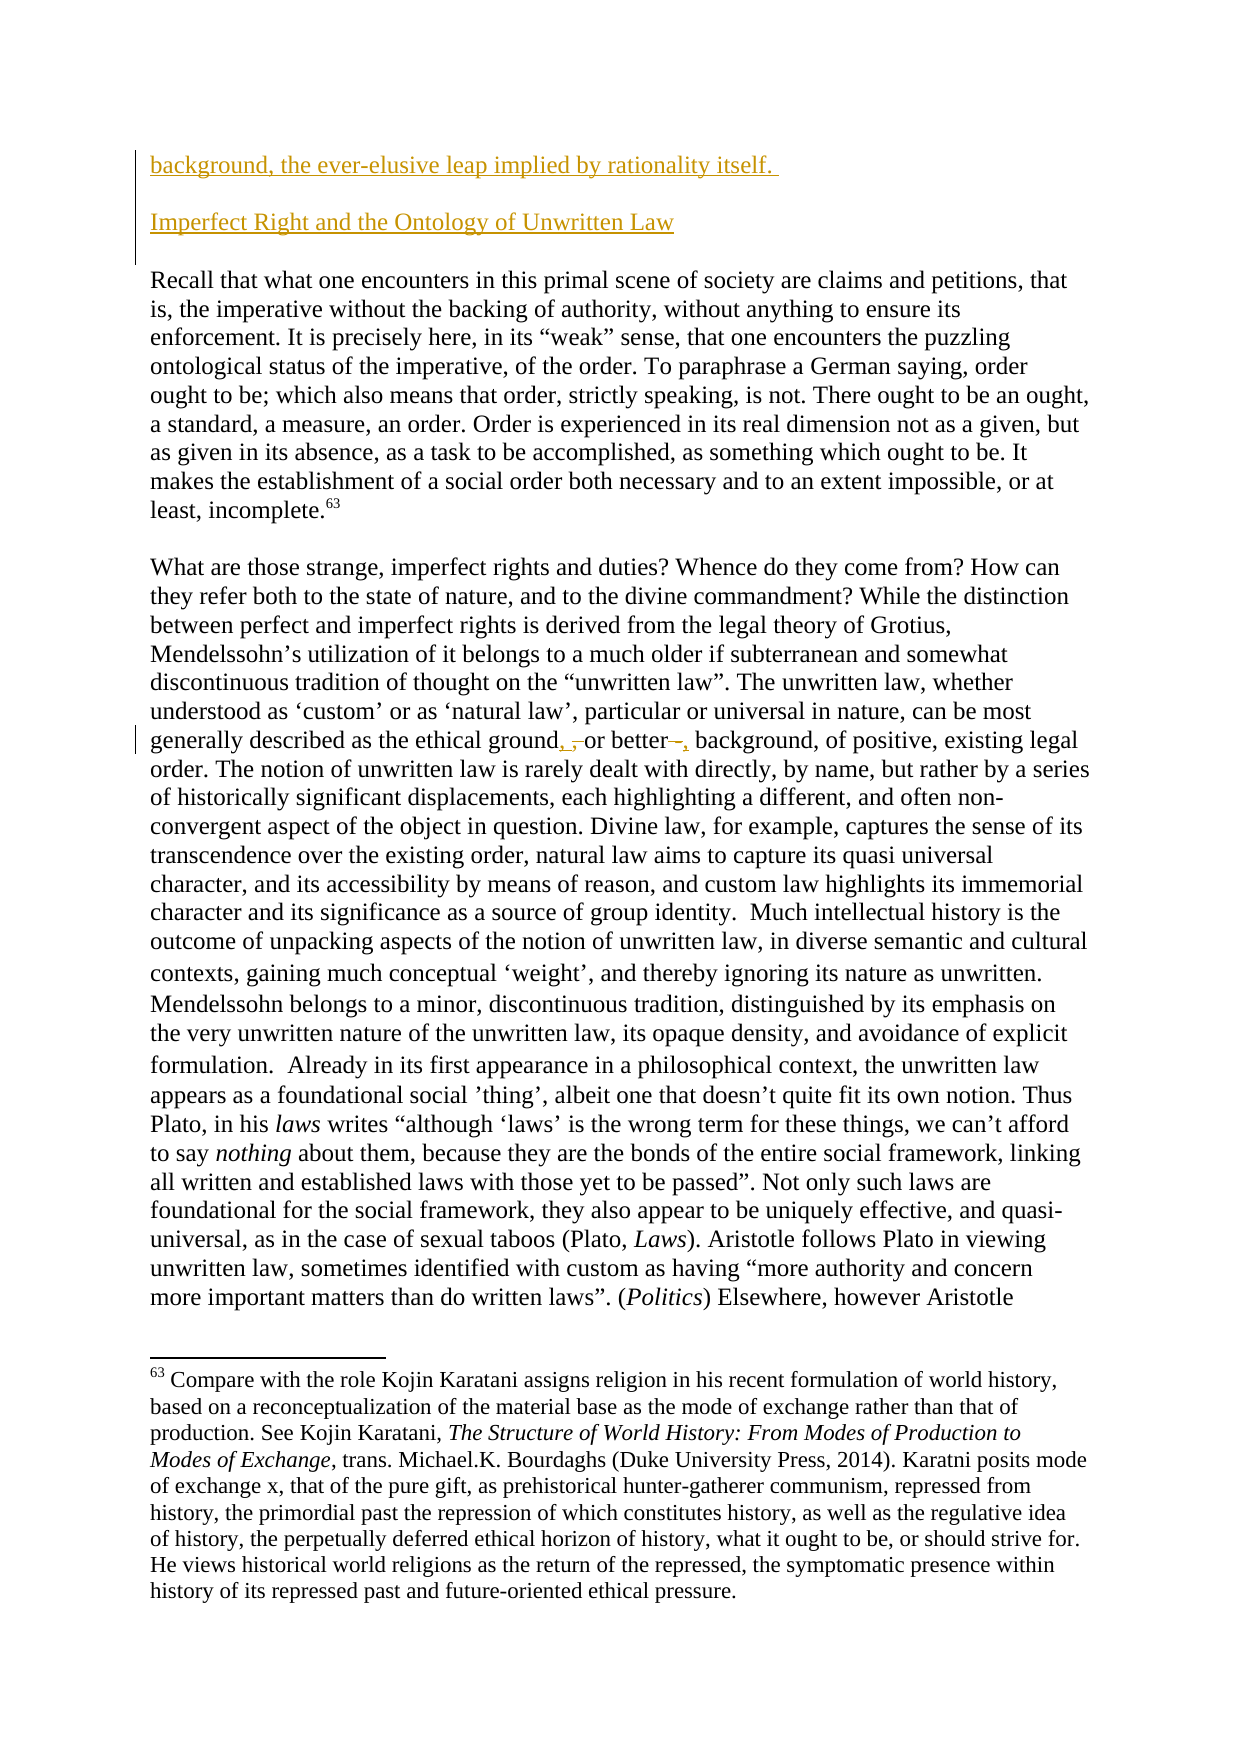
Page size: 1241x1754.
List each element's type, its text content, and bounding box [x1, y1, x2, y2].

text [150, 552, 1090, 1311]
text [150, 150, 1090, 179]
text Recall that what one encounters in this primal scene of society are claims and petitions, that is, the imperative without the backing of authority, without anything to ensure its enforcement. It is precisely here, in its “weak” sense, that one encounters the puzzling ontological status of the imperative, of the order. To paraphrase a German saying, order ought to be; which also means that order, strictly speaking, is not. There ought to be an ought, a standard, a measure, an order. Order is experienced in its real dimension not as a given, but as given in its absence, as a task to be accomplished, as something which ought to be. It makes the establishment of a social order both necessary and to an extent impossible, or at least, incomplete. [150, 265, 1090, 524]
